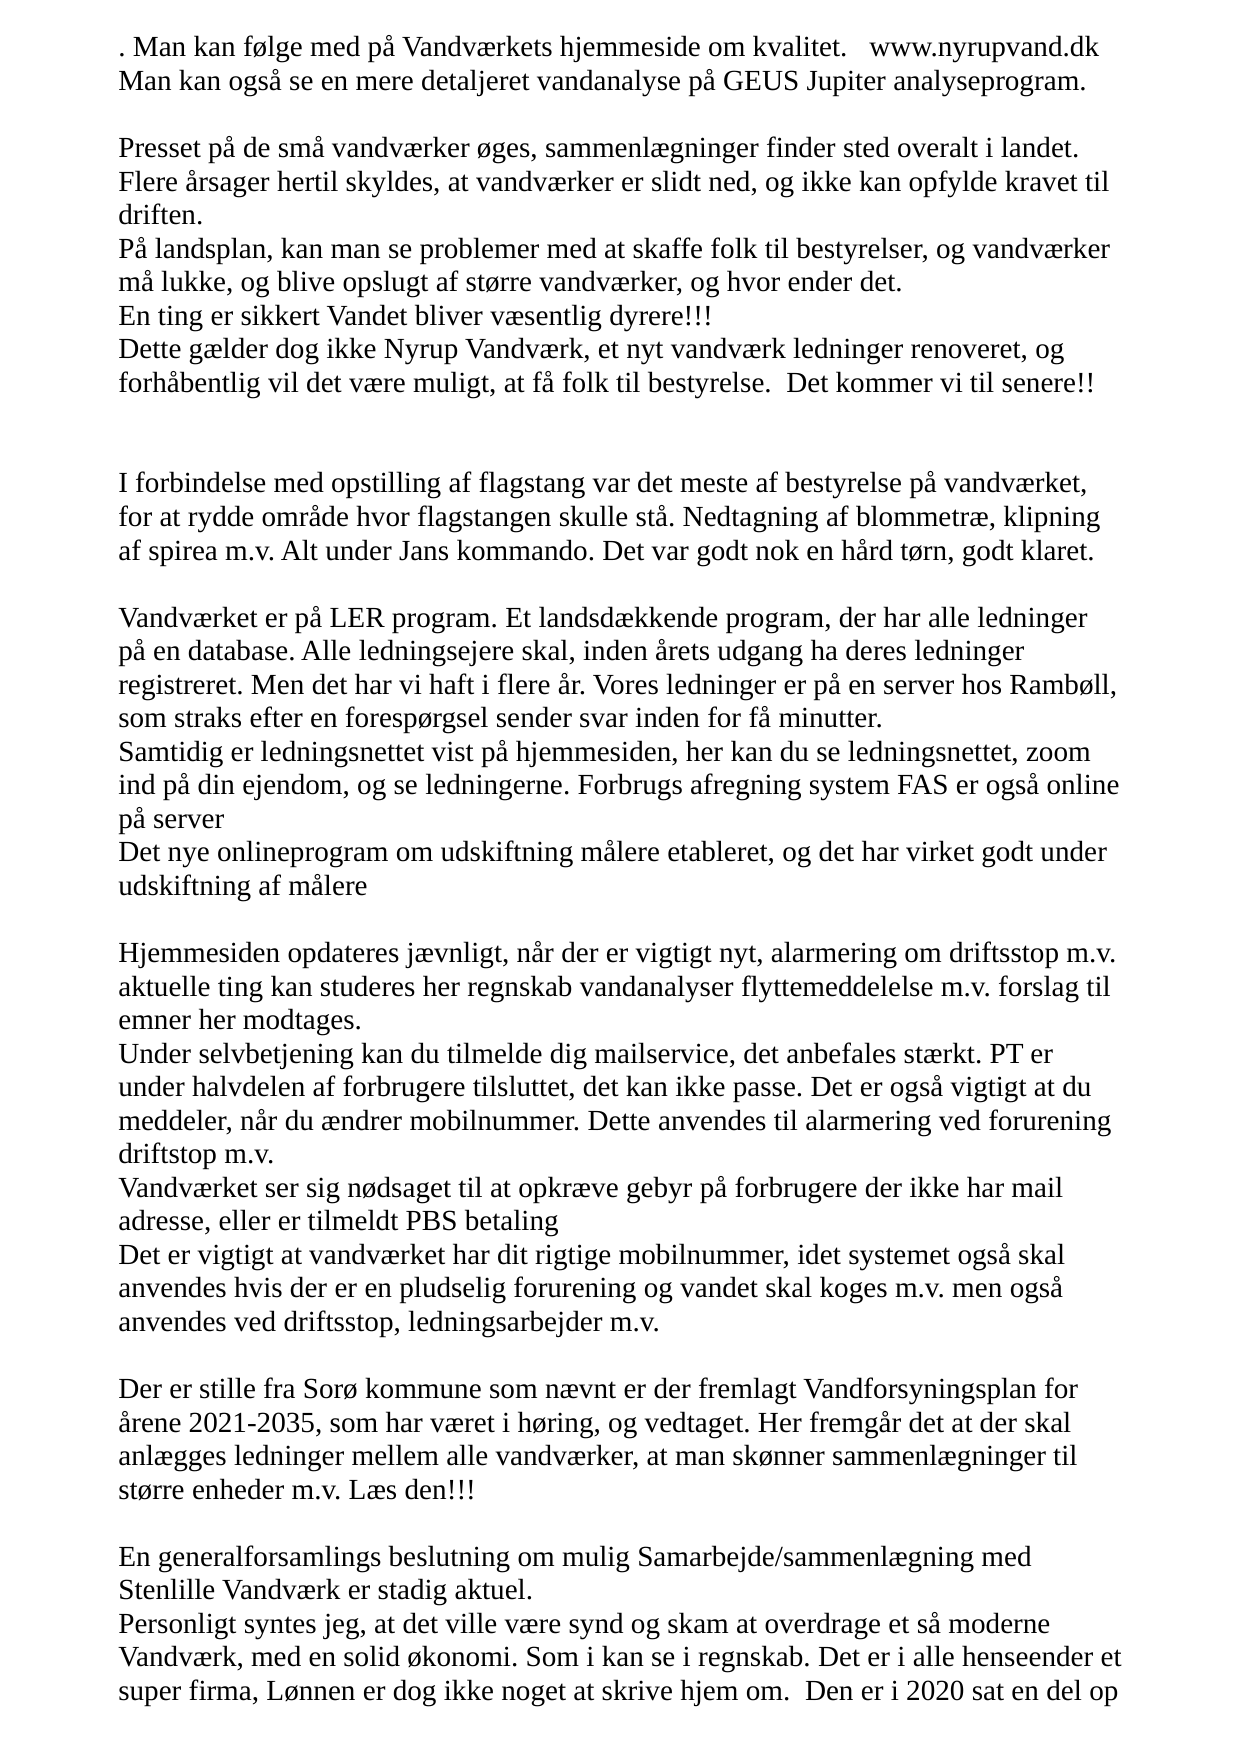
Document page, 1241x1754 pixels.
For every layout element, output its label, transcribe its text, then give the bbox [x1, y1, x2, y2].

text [118, 1606, 1122, 1707]
text På landsplan, kan man se problemer med at skaffe folk til bestyrelser, og vandværker må lukke, og blive opslugt af større vandværker, og hvor ender det. [118, 231, 1122, 298]
text Vandværket ser sig nødsaget til at opkræve gebyr på forbrugere der ikke har mail adresse, eller er tilmeldt PBS betaling [118, 1170, 1122, 1237]
text Vandværket er på LER program. Et landsdækkende program, der har alle ledninger på en database. Alle ledningsejere skal, inden årets udgang ha deres ledninger registreret. Men det har vi haft i flere år. Vores ledninger er på en server hos Rambøll, som straks efter en forespørgsel sender svar inden for få minutter. [118, 600, 1122, 734]
text Hjemmesiden opdateres jævnligt, når der er vigtigt nyt, alarmering om driftsstop m.v. aktuelle ting kan studeres her regnskab vandanalyser flyttemeddelelse m.v. forslag til emner her modtages. [118, 935, 1122, 1036]
text Samtidig er ledningsnettet vist på hjemmesiden, her kan du se ledningsnettet, zoom ind på din ejendom, og se ledningerne. Forbrugs afregning system FAS er også online på server [118, 734, 1122, 834]
text Det er vigtigt at vandværket har dit rigtige mobilnummer, idet systemet også skal anvendes hvis der er en pludselig forurening og vandet skal koges m.v. men også anvendes ved driftsstop, ledningsarbejder m.v. [118, 1237, 1122, 1338]
text Der er stille fra Sorø kommune som nævnt er der fremlagt Vandforsyningsplan for årene 2021-2035, som har været i høring, og vedtaget. Her fremgår det at der skal anlægges ledninger mellem alle vandværker, at man skønner sammenlægninger til større enheder m.v. Læs den!!! [118, 1371, 1122, 1505]
text Det nye onlineprogram om udskiftning målere etableret, og det har virket godt under udskiftning af målere [118, 834, 1122, 902]
text Presset på de små vandværker øges, sammenlægninger finder sted overalt i landet. Flere årsager hertil skyldes, at vandværker er slidt ned, og ikke kan opfylde kravet til driften. [118, 130, 1122, 231]
text En ting er sikkert Vandet bliver væsentlig dyrere!!! [118, 298, 1122, 331]
text En generalforsamlings beslutning om mulig Samarbejde/sammenlægning med Stenlille Vandværk er stadig aktuel. [118, 1539, 1122, 1606]
text . Man kan følge med på Vandværkets hjemmeside om kvalitet. www.nyrupvand.dk Man kan også se en mere detaljeret vandanalyse på GEUS Jupiter analyseprogram. [118, 29, 1122, 97]
text Dette gælder dog ikke Nyrup Vandværk, et nyt vandværk ledninger renoveret, og forhåbentlig vil det være muligt, at få folk til bestyrelse. Det kommer vi til senere!! [118, 331, 1122, 398]
text I forbindelse med opstilling af flagstang var det meste af bestyrelse på vandværket, for at rydde område hvor flagstangen skulle stå. Nedtagning af blommetræ, klipning af spirea m.v. Alt under Jans kommando. Det var godt nok en hård tørn, godt klaret. [118, 466, 1122, 566]
text Under selvbetjening kan du tilmelde dig mailservice, det anbefales stærkt. PT er under halvdelen af forbrugere tilsluttet, det kan ikke passe. Det er også vigtigt at du meddeler, når du ændrer mobilnummer. Dette anvendes til alarmering ved forurening driftstop m.v. [118, 1036, 1122, 1170]
